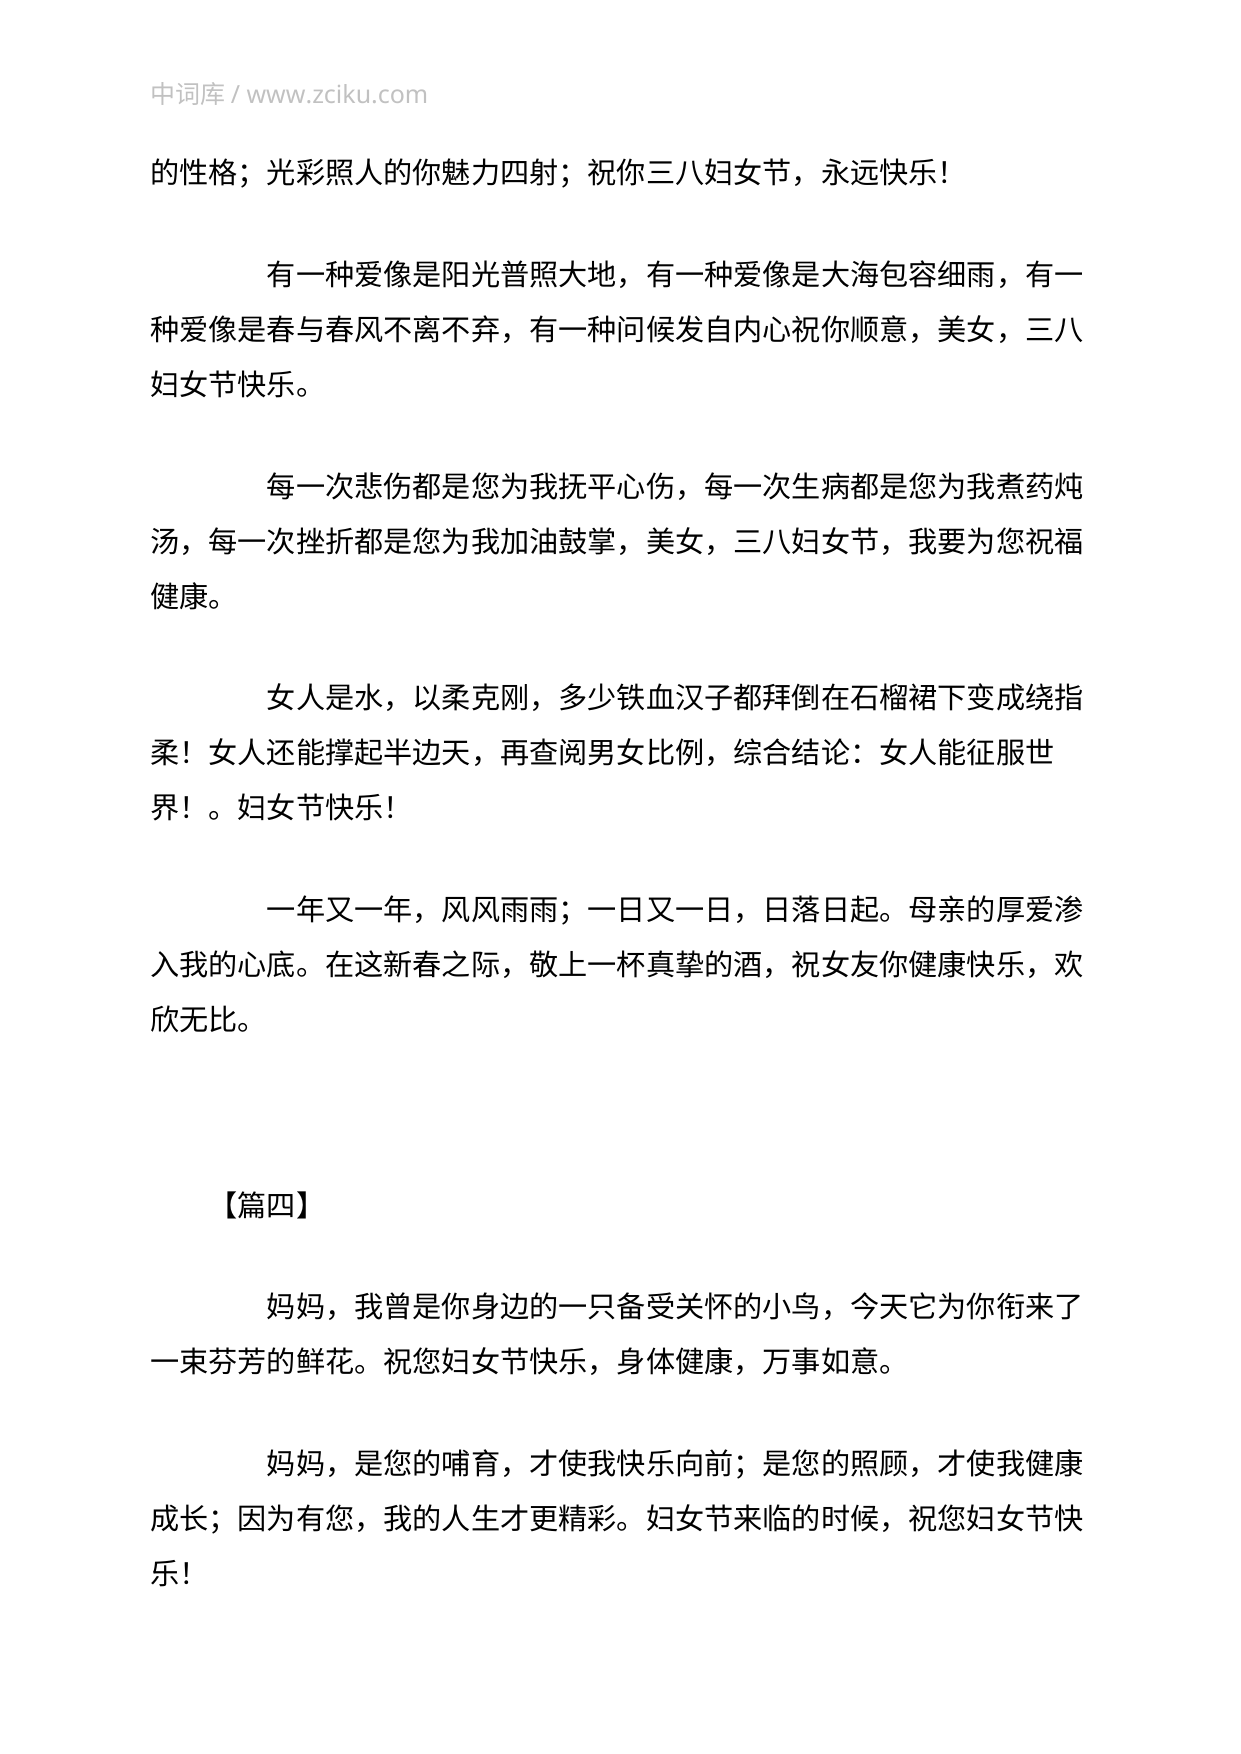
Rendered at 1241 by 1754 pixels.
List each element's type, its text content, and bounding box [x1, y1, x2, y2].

text 妈妈，是您的哺育，才使我快乐向前；是您的照顾，才使我健康成长；因为有您，我的人生才更精彩。妇女节来临的时候，祝您妇女节快乐！ [150, 1441, 1090, 1593]
text 有一种爱像是阳光普照大地，有一种爱像是大海包容细雨，有一种爱像是春与春风不离不弃，有一种问候发自内心祝你顺意，美女，三八妇女节快乐。 [150, 252, 1090, 404]
text 一年又一年，风风雨雨；一日又一日，日落日起。母亲的厚爱渗入我的心底。在这新春之际，敬上一杯真挚的酒，祝女友你健康快乐，欢欣无比。 [150, 886, 1090, 1038]
text 每一次悲伤都是您为我抚平心伤，每一次生病都是您为我煮药炖汤，每一次挫折都是您为我加油鼓掌，美女，三八妇女节，我要为您祝福健康。 [150, 463, 1090, 615]
text 【篇四】 [150, 1182, 1090, 1224]
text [150, 150, 1090, 192]
text 女人是水，以柔克刚，多少铁血汉子都拜倒在石榴裙下变成绕指柔！女人还能撑起半边天，再查阅男女比例，综合结论：女人能征服世界！。妇女节快乐！ [150, 675, 1090, 827]
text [150, 1284, 1090, 1381]
